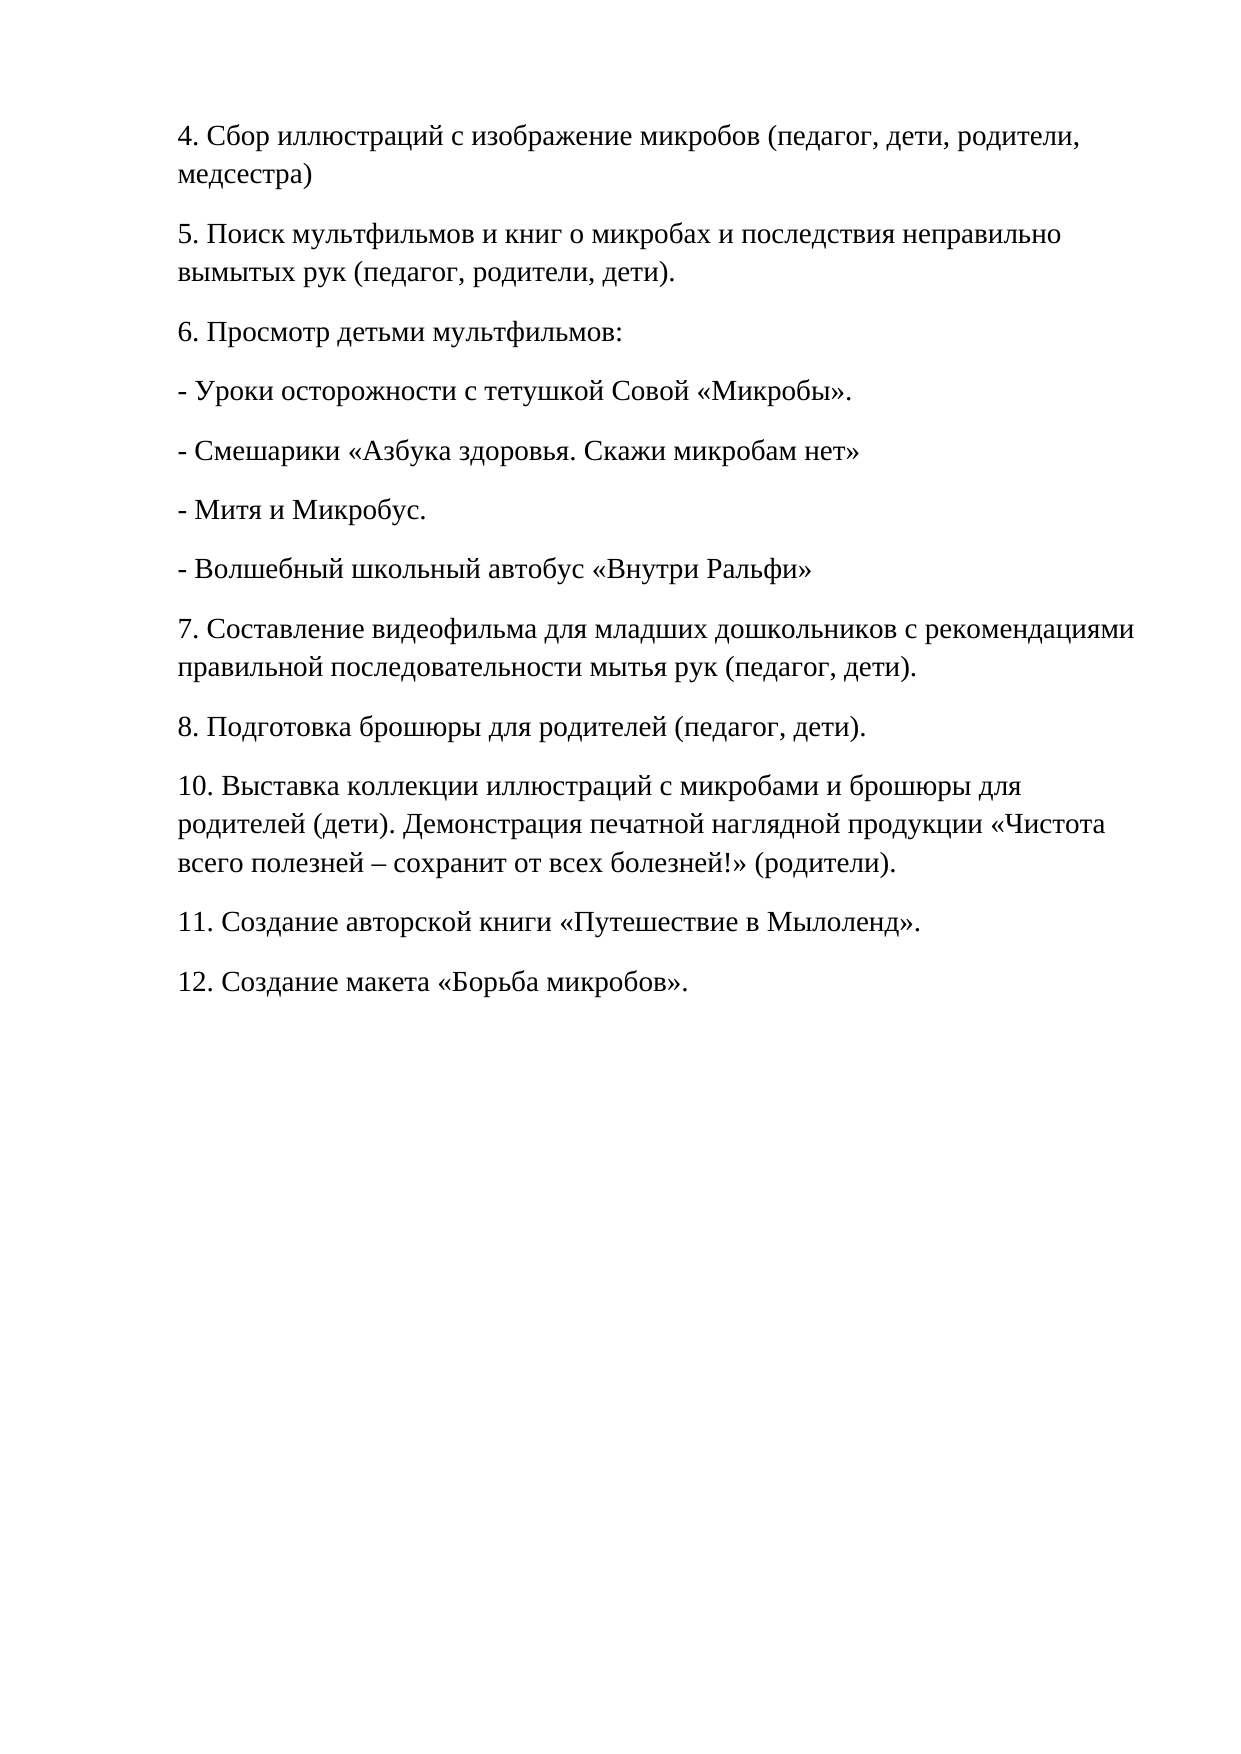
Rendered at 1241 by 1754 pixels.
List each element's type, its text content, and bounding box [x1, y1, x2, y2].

text 7. Составление видеофильма для младших дошкольников с рекомендациями правильной последовательности мытья рук (педагог, дети). [177, 611, 1152, 683]
text - Смешарики «Азбука здоровья. Скажи микробам нет» [177, 433, 1152, 466]
text - Уроки осторожности с тетушкой Совой «Микробы». [177, 373, 1152, 407]
text 10. Выставка коллекции иллюстраций с микробами и брошюры для родителей (дети). Демонстрация печатной наглядной продукции «Чистота всего полезней – сохранит от всех болезней!» (родители). [177, 768, 1152, 879]
text 11. Создание авторской книги «Путешествие в Мылоленд». [177, 904, 1152, 938]
text 5. Поиск мультфильмов и книг о микробах и последствия неправильно вымытых рук (педагог, родители, дети). [177, 216, 1152, 288]
text 12. Создание макета «Борьба микробов». [177, 964, 1152, 997]
text 4. Сбор иллюстраций с изображение микробов (педагог, дети, родители, медсестра) [177, 118, 1152, 190]
text 6. Просмотр детьми мультфильмов: [177, 314, 1152, 347]
text - Митя и Микробус. [177, 492, 1152, 526]
text - Волшебный школьный автобус «Внутри Ральфи» [177, 551, 1152, 585]
text 8. Подготовка брошюры для родителей (педагог, дети). [177, 709, 1152, 742]
